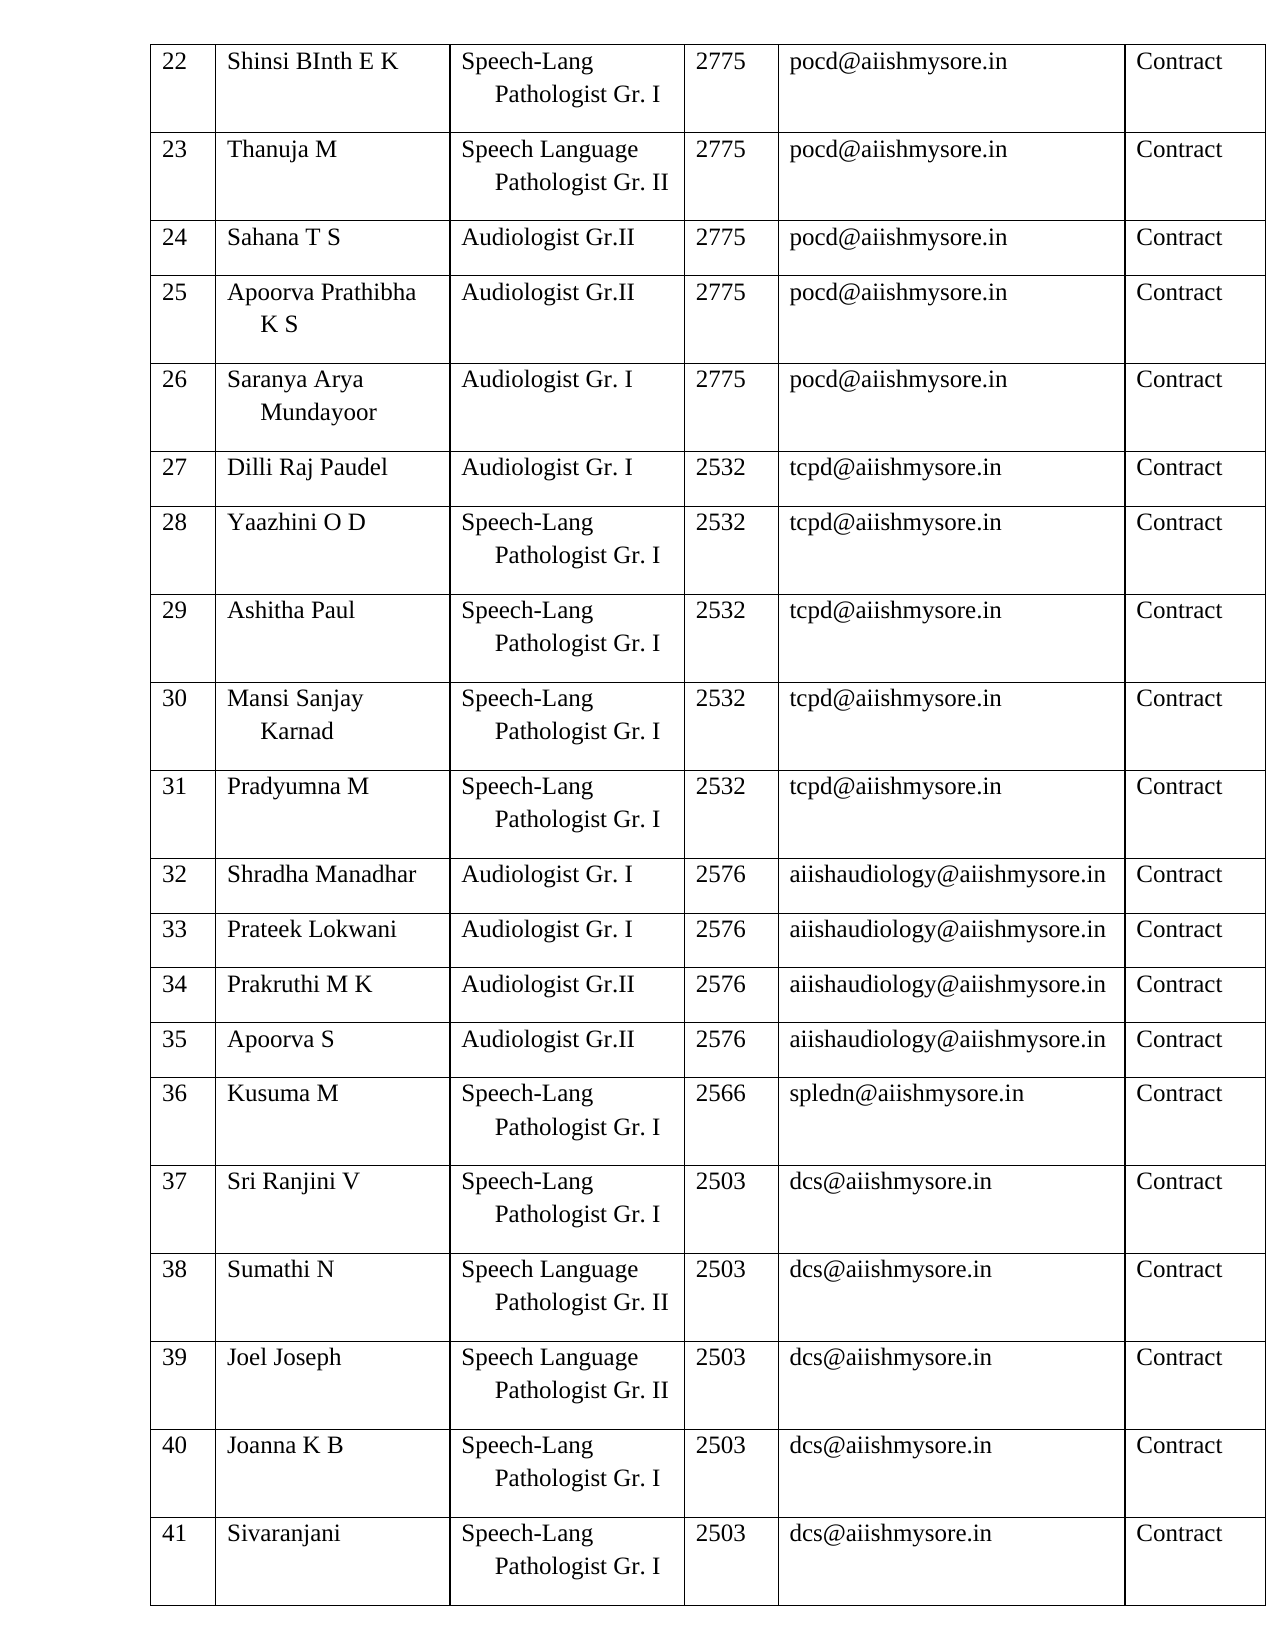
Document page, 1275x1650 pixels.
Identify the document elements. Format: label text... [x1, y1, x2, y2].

table_cell Contract [1126, 364, 1265, 451]
table_cell aiishaudiology@aiishmysore.in [779, 859, 1124, 912]
table_cell 2532 [685, 507, 778, 594]
table_cell 2503 [685, 1342, 778, 1429]
table_cell 30 [151, 683, 215, 769]
table_cell 39 [151, 1342, 215, 1429]
table_cell 38 [151, 1254, 215, 1341]
table_cell Audiologist Gr.II [451, 276, 684, 363]
table_cell Sri Ranjini V [216, 1166, 449, 1253]
table_cell Contract [1126, 683, 1265, 769]
table_cell 32 [151, 859, 215, 912]
table_cell pocd@aiishmysore.in [779, 221, 1124, 275]
table_cell 29 [151, 595, 215, 682]
table_cell Shradha Manadhar [216, 859, 449, 912]
table_cell Contract [1126, 859, 1265, 912]
table_cell 37 [151, 1166, 215, 1253]
table_cell 2532 [685, 771, 778, 857]
table_cell Audiologist Gr.II [451, 968, 684, 1022]
table_cell dcs@aiishmysore.in [779, 1166, 1124, 1253]
table_cell dcs@aiishmysore.in [779, 1342, 1124, 1429]
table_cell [451, 45, 684, 132]
table_cell Prakruthi M K [216, 968, 449, 1022]
table_cell aiishaudiology@aiishmysore.in [779, 968, 1124, 1022]
table_cell 2532 [685, 683, 778, 769]
table_cell Audiologist Gr. I [451, 364, 684, 451]
table_cell Joel Joseph [216, 1342, 449, 1429]
table_cell 2576 [685, 914, 778, 967]
table_cell Speech-Lang Pathologist Gr. I [451, 1518, 684, 1604]
table_cell Saranya Arya Mundayoor [216, 364, 449, 451]
table_cell 2775 [685, 221, 778, 275]
table_cell 23 [151, 133, 215, 220]
table_cell 22 [151, 45, 215, 132]
table_cell Contract [1126, 45, 1265, 132]
table_cell Kusuma M [216, 1078, 449, 1165]
table_cell Speech-Lang Pathologist Gr. I [451, 1078, 684, 1165]
table_cell dcs@aiishmysore.in [779, 1430, 1124, 1517]
table_cell Contract [1126, 1430, 1265, 1517]
table_cell Apoorva Prathibha K S [216, 276, 449, 363]
table_cell Contract [1126, 507, 1265, 594]
table_cell Contract [1126, 1023, 1265, 1077]
table_cell dcs@aiishmysore.in [779, 1518, 1124, 1604]
table_cell Thanuja M [216, 133, 449, 220]
table_cell 26 [151, 364, 215, 451]
table_cell Speech-Lang Pathologist Gr. I [451, 771, 684, 857]
table_cell 2532 [685, 595, 778, 682]
table_cell 2775 [685, 45, 778, 132]
table_cell Audiologist Gr. I [451, 859, 684, 912]
table_cell 24 [151, 221, 215, 275]
table_cell Pradyumna M [216, 771, 449, 857]
table_cell 33 [151, 914, 215, 967]
table_cell tcpd@aiishmysore.in [779, 507, 1124, 594]
table_cell aiishaudiology@aiishmysore.in [779, 914, 1124, 967]
table_cell Speech-Lang Pathologist Gr. I [451, 1166, 684, 1253]
table_cell 2566 [685, 1078, 778, 1165]
table_cell Speech-Lang Pathologist Gr. I [451, 1430, 684, 1517]
table_cell Speech Language Pathologist Gr. II [451, 133, 684, 220]
table_cell 2503 [685, 1430, 778, 1517]
table_cell aiishaudiology@aiishmysore.in [779, 1023, 1124, 1077]
table_cell Audiologist Gr.II [451, 1023, 684, 1077]
table_cell spledn@aiishmysore.in [779, 1078, 1124, 1165]
table_cell 25 [151, 276, 215, 363]
table_cell Contract [1126, 771, 1265, 857]
table_cell Mansi Sanjay Karnad [216, 683, 449, 769]
table_cell Speech Language Pathologist Gr. II [451, 1342, 684, 1429]
table_cell 2503 [685, 1166, 778, 1253]
table_cell Prateek Lokwani [216, 914, 449, 967]
table_cell pocd@aiishmysore.in [779, 364, 1124, 451]
table_cell Speech Language Pathologist Gr. II [451, 1254, 684, 1341]
table_cell 31 [151, 771, 215, 857]
table_cell pocd@aiishmysore.in [779, 133, 1124, 220]
table_cell Sahana T S [216, 221, 449, 275]
table_cell 2775 [685, 364, 778, 451]
table_cell Contract [1126, 595, 1265, 682]
table_cell 41 [151, 1518, 215, 1604]
table_cell Contract [1126, 1342, 1265, 1429]
table_cell 2576 [685, 1023, 778, 1077]
table_cell Speech-Lang Pathologist Gr. I [451, 595, 684, 682]
table_cell Contract [1126, 1166, 1265, 1253]
table_cell Contract [1126, 1518, 1265, 1604]
table_cell Contract [1126, 1254, 1265, 1341]
table_cell Dilli Raj Paudel [216, 452, 449, 506]
table_cell dcs@aiishmysore.in [779, 1254, 1124, 1341]
table_cell 34 [151, 968, 215, 1022]
table_cell Contract [1126, 133, 1265, 220]
table_cell Contract [1126, 221, 1265, 275]
table_cell Shinsi BInth E K [216, 45, 449, 132]
table_cell Contract [1126, 276, 1265, 363]
table_cell Contract [1126, 968, 1265, 1022]
table_cell tcpd@aiishmysore.in [779, 452, 1124, 506]
table_cell Contract [1126, 914, 1265, 967]
table_cell Audiologist Gr.II [451, 221, 684, 275]
table_cell Speech-Lang Pathologist Gr. I [451, 683, 684, 769]
table_cell Audiologist Gr. I [451, 452, 684, 506]
table_cell 2775 [685, 133, 778, 220]
table_cell Contract [1126, 1078, 1265, 1165]
table_cell 35 [151, 1023, 215, 1077]
table_cell Yaazhini O D [216, 507, 449, 594]
table_cell pocd@aiishmysore.in [779, 45, 1124, 132]
table_cell tcpd@aiishmysore.in [779, 771, 1124, 857]
table_cell 36 [151, 1078, 215, 1165]
table_cell 27 [151, 452, 215, 506]
table_cell tcpd@aiishmysore.in [779, 595, 1124, 682]
table_cell tcpd@aiishmysore.in [779, 683, 1124, 769]
table_cell 28 [151, 507, 215, 594]
table_cell Audiologist Gr. I [451, 914, 684, 967]
table_cell Ashitha Paul [216, 595, 449, 682]
table_cell pocd@aiishmysore.in [779, 276, 1124, 363]
table_cell Sumathi N [216, 1254, 449, 1341]
table_cell 2503 [685, 1254, 778, 1341]
table_cell 2775 [685, 276, 778, 363]
table_cell Sivaranjani [216, 1518, 449, 1604]
table_cell 40 [151, 1430, 215, 1517]
table_cell 2576 [685, 859, 778, 912]
table_cell 2503 [685, 1518, 778, 1604]
table_cell 2532 [685, 452, 778, 506]
table_cell 2576 [685, 968, 778, 1022]
table_cell Joanna K B [216, 1430, 449, 1517]
table_cell Speech-Lang Pathologist Gr. I [451, 507, 684, 594]
table_cell Apoorva S [216, 1023, 449, 1077]
table_cell Contract [1126, 452, 1265, 506]
